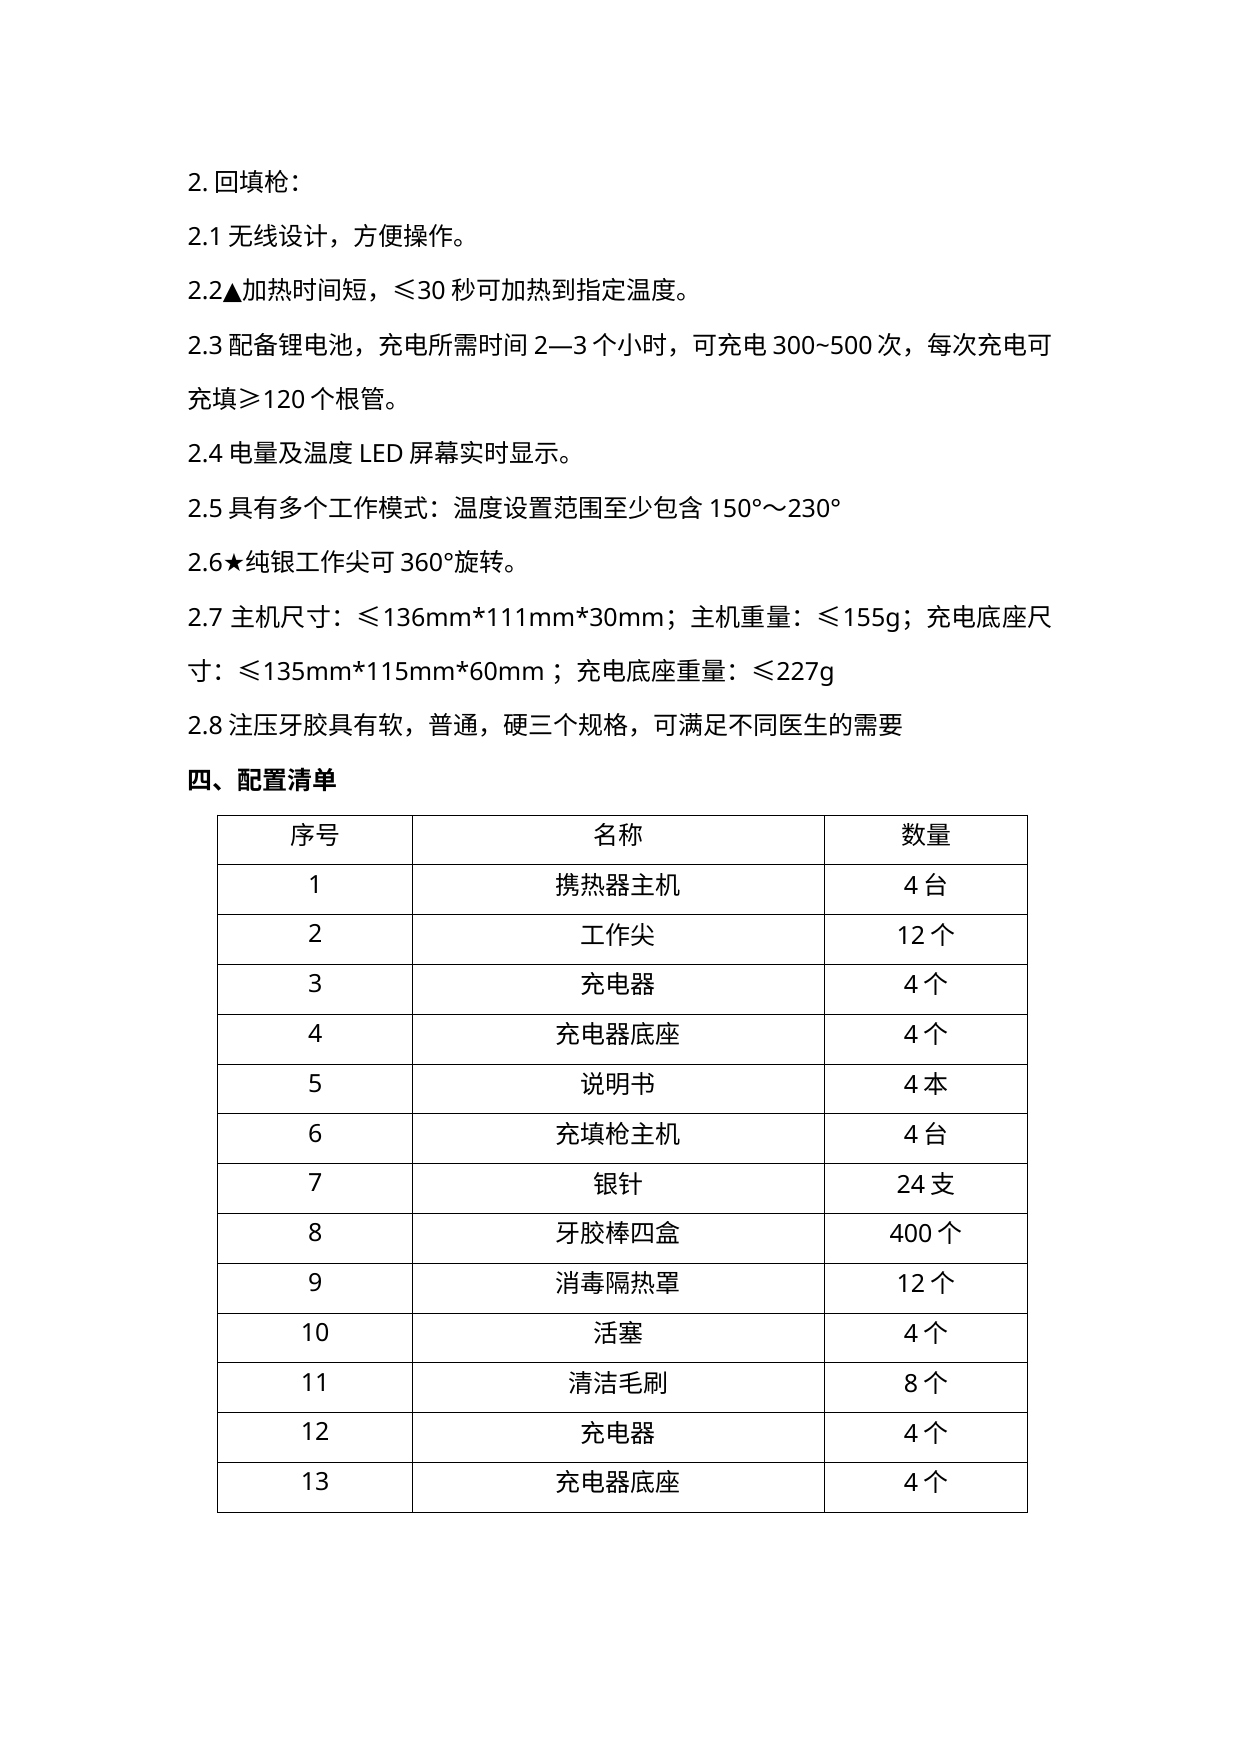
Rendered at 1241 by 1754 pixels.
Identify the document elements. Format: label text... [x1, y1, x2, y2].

text 2.2▲加热时间短，≤30秒可加热到指定温度。 [187, 271, 1053, 307]
table_cell 充填枪主机 [413, 1114, 824, 1163]
table_cell 说明书 [413, 1065, 824, 1113]
text 2.1 无线设计，方便操作。 [187, 216, 1053, 253]
table_cell 携热器主机 [413, 865, 824, 914]
text 2. 回填枪： [187, 162, 1053, 198]
text 2.3 配备锂电池，充电所需时间2—3个小时，可充电300~500次，每次充电可充填≥120个根管。 [187, 325, 1053, 416]
table_header 名称 [413, 816, 824, 864]
table_cell 工作尖 [413, 915, 824, 964]
text 2.7 主机尺寸：≤136mm*111mm*30mm；主机重量：≤155g；充电底座尺寸：≤135mm*115mm*60mm ；充电底座重量：≤227g [187, 597, 1053, 688]
table_cell 消毒隔热罩 [413, 1264, 824, 1312]
table_header 数量 [825, 816, 1027, 864]
table_cell 12个 [825, 1264, 1027, 1312]
table_cell 10 [218, 1314, 412, 1362]
table_cell 8个 [825, 1363, 1027, 1412]
text 2.8 注压牙胶具有软，普通，硬三个规格，可满足不同医生的需要 [187, 706, 1053, 742]
table_cell 8 [218, 1214, 412, 1263]
text 2.4 电量及温度LED屏幕实时显示。 [187, 434, 1053, 470]
table_cell 11 [218, 1363, 412, 1412]
table_cell 24支 [825, 1164, 1027, 1213]
table_cell 活塞 [413, 1314, 824, 1362]
table_cell 6 [218, 1114, 412, 1163]
text 2.5 具有多个工作模式：温度设置范围至少包含150°～230° [187, 488, 1053, 524]
table_cell 充电器底座 [413, 1463, 824, 1512]
table_cell 12个 [825, 915, 1027, 964]
text 四、配置清单 [187, 760, 1053, 796]
table_cell 13 [218, 1463, 412, 1512]
table_cell 3 [218, 965, 412, 1014]
table_cell 清洁毛刷 [413, 1363, 824, 1412]
table_cell 5 [218, 1065, 412, 1113]
table_cell 4台 [825, 1114, 1027, 1163]
table_cell 12 [218, 1413, 412, 1462]
table_cell 4台 [825, 865, 1027, 914]
table_cell 充电器 [413, 1413, 824, 1462]
table_cell 1 [218, 865, 412, 914]
table_cell 400个 [825, 1214, 1027, 1263]
table_cell 4 [218, 1015, 412, 1063]
table_cell 4个 [825, 1314, 1027, 1362]
table_cell 7 [218, 1164, 412, 1213]
text 2.6★纯银工作尖可360°旋转。 [187, 543, 1053, 579]
table_cell 4个 [825, 1015, 1027, 1063]
table_cell 银针 [413, 1164, 824, 1213]
table_cell 4本 [825, 1065, 1027, 1113]
table_cell 充电器底座 [413, 1015, 824, 1063]
table_cell 4个 [825, 1463, 1027, 1512]
table_cell 9 [218, 1264, 412, 1312]
table_cell 2 [218, 915, 412, 964]
table_cell 牙胶棒四盒 [413, 1214, 824, 1263]
table_cell 4个 [825, 965, 1027, 1014]
table_header 序号 [218, 816, 412, 864]
table_cell 充电器 [413, 965, 824, 1014]
table_cell 4个 [825, 1413, 1027, 1462]
